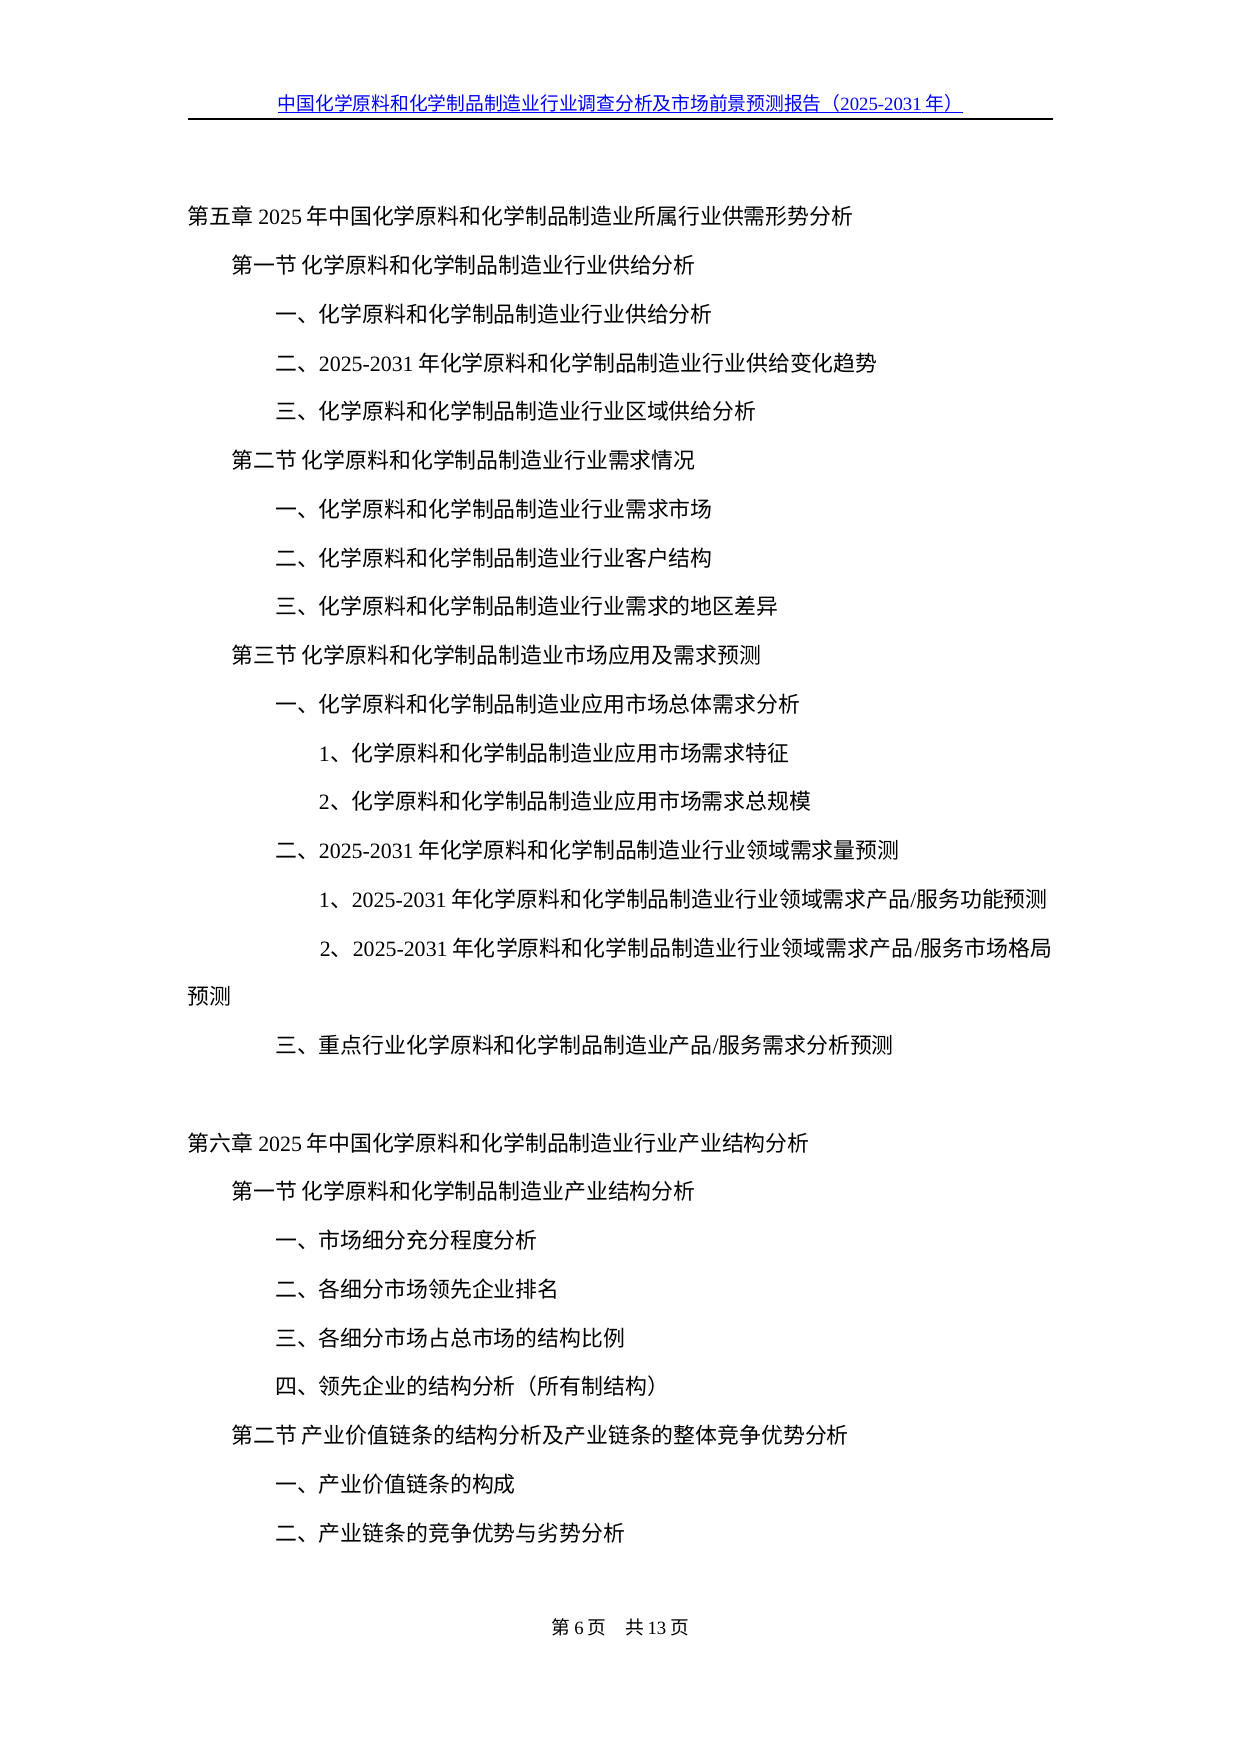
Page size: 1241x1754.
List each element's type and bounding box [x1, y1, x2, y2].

text [187, 150, 1053, 1548]
